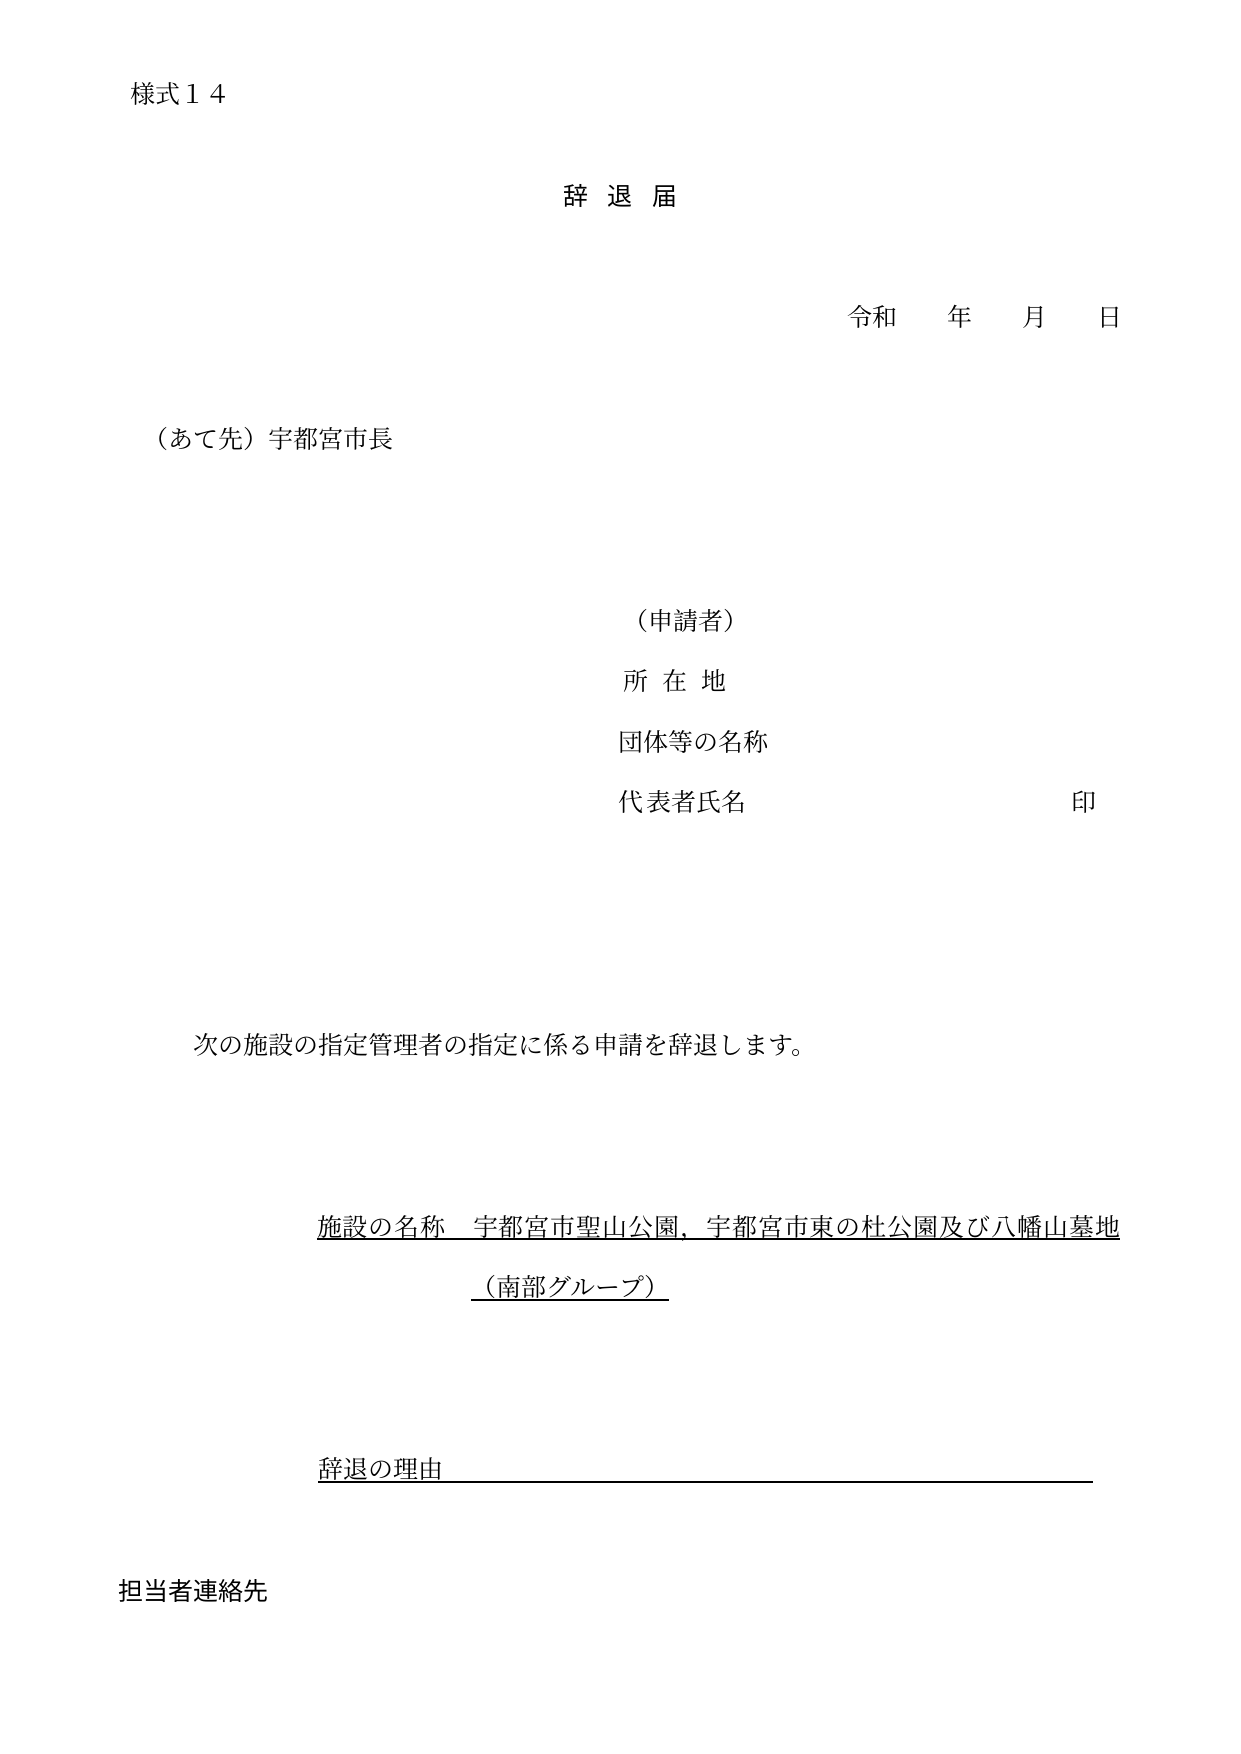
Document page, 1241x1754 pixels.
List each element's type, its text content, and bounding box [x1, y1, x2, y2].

text 辞退届 [118, 164, 1122, 225]
text 令和 年 月 日 [118, 286, 1122, 346]
text （あて先）宇都宮市長 [118, 407, 1122, 468]
text 代表者氏名 印 [131, 771, 1122, 831]
text 担当者連絡先 [118, 1559, 1122, 1619]
text 次の施設の指定管理者の指定に係る申請を辞退します。 [118, 1013, 1122, 1074]
text （申請者） [148, 589, 1122, 649]
text 施設の名称 宇都宮市聖山公園，宇都宮市東の杜公園及び八幡山墓地（南部グループ） [317, 1195, 1122, 1316]
text 辞退の理由 [118, 1438, 1122, 1498]
text 団体等の名称 [118, 710, 1122, 771]
text 所在地 [118, 649, 1122, 710]
